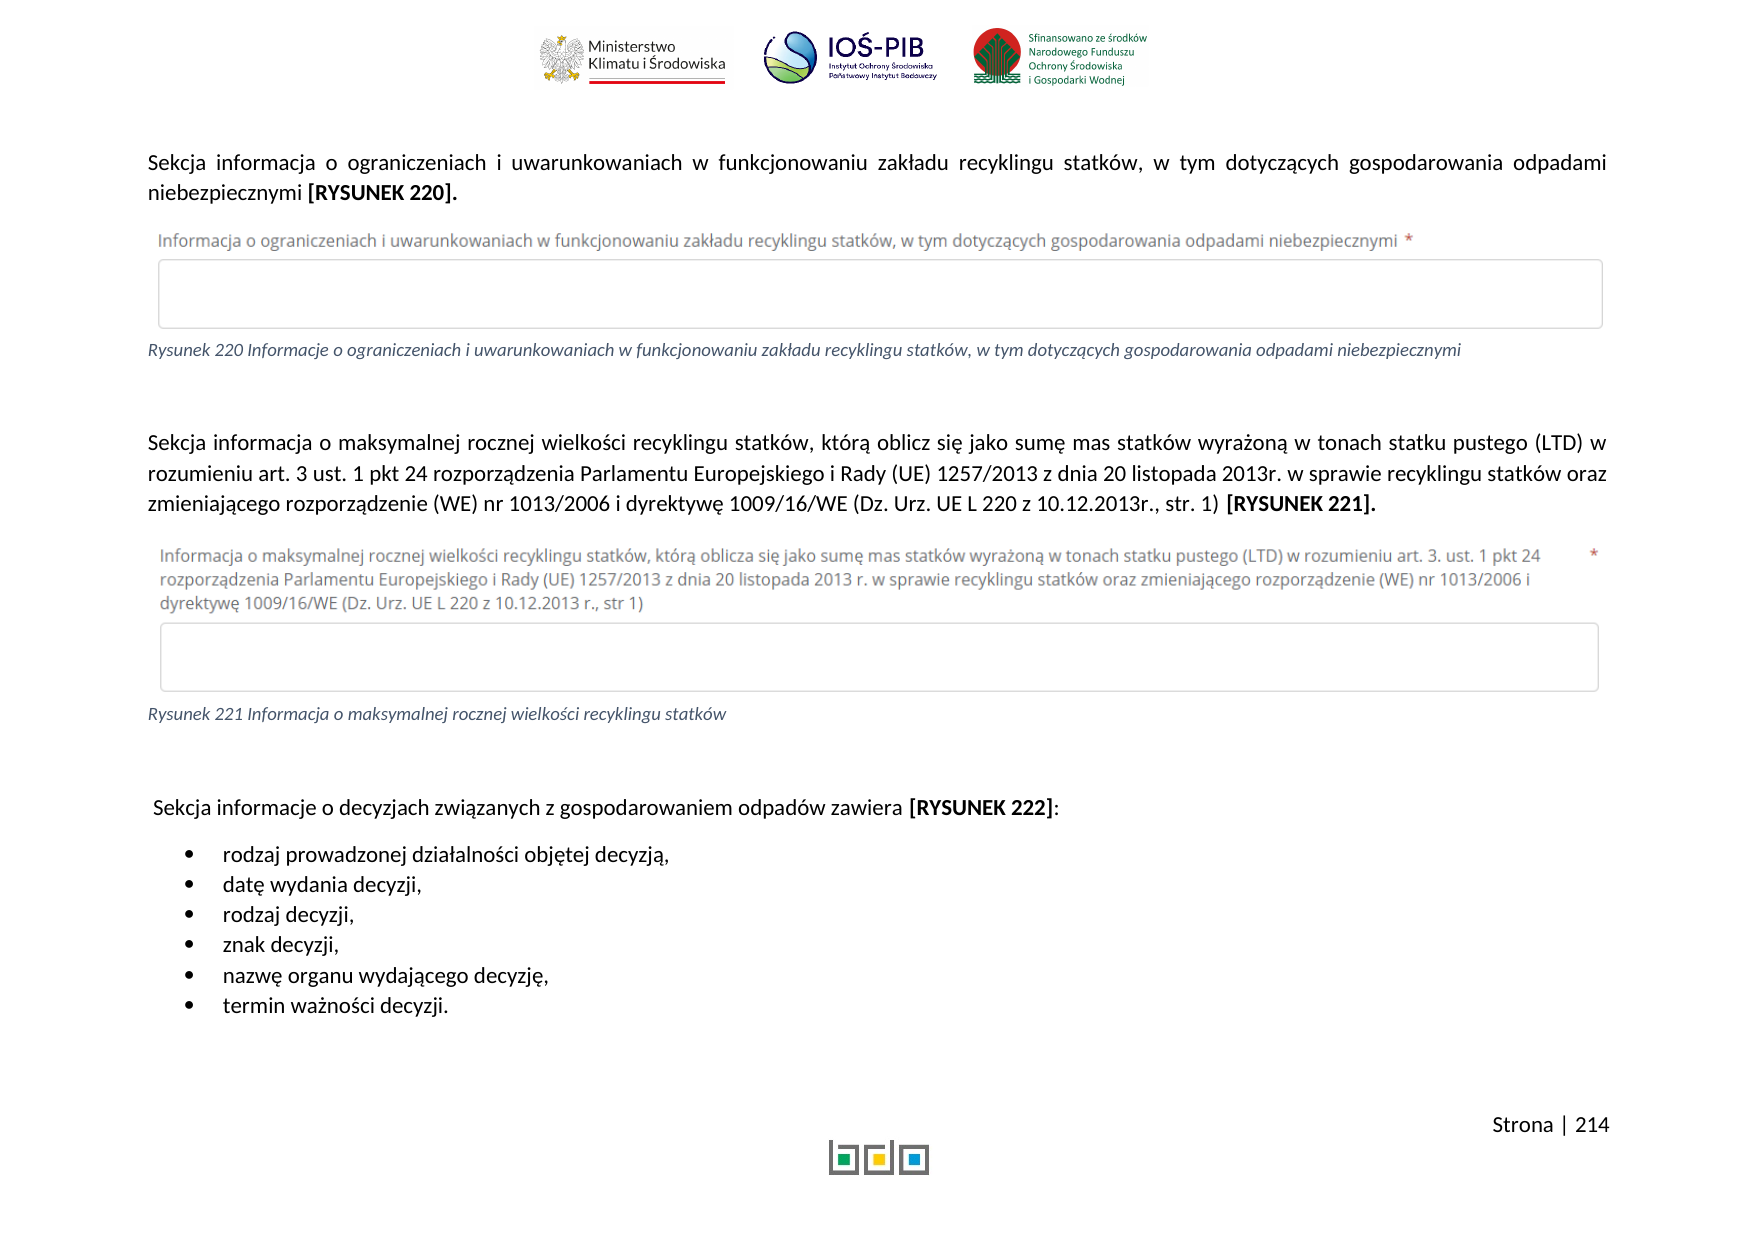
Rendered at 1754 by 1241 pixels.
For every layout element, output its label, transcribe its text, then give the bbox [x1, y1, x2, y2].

list znak decyzji, [185, 931, 1609, 959]
picture [534, 26, 734, 90]
list rodzaj decyzji, [185, 900, 1609, 928]
picture [972, 25, 1149, 87]
text Sekcja informacja o ograniczeniach i uwarunkowaniach w funkcjonowaniu zakładu recyklingu statków, w tym dotyczących gospodarowania odpadami niebezpiecznymi [RYSUNEK 220]. [148, 148, 1609, 206]
list rodzaj prowadzonej działalności objętej decyzją, [185, 840, 1609, 868]
text Rysunek 221 Informacja o maksymalnej rocznej wielkości recyklingu statków [148, 702, 1609, 725]
text Rysunek 220 Informacje o ograniczeniach i uwarunkowaniach w funkcjonowaniu zakładu recyklingu statków, w tym dotyczących gospodarowania odpadami niebezpiecznymi [148, 338, 1609, 361]
list datę wydania decyzji, [185, 870, 1609, 898]
picture [147, 535, 1610, 701]
text Sekcja informacja o maksymalnej rocznej wielkości recyklingu statków, którą oblicz się jako sumę mas statków wyrażoną w tonach statku pustego (LTD) w rozumieniu art. 3 ust. 1 pkt 24 rozporządzenia Parlamentu Europejskiego i Rady (UE) 1257/2013 z dnia 20 listopada 2013r. w sprawie recyklingu statków oraz zmieniającego rozporządzenie (WE) nr 1013/2006 i dyrektywę 1009/16/WE (Dz. Urz. UE L 220 z 10.12.2013r., str. 1) [RYSUNEK 221]. [148, 428, 1609, 517]
picture [760, 26, 941, 89]
text Sekcja informacje o decyzjach związanych z gospodarowaniem odpadów zawiera [RYSUNEK 222]: [148, 793, 1609, 821]
list nazwę organu wydającego decyzję, [185, 961, 1609, 989]
picture [820, 1128, 938, 1187]
list termin ważności decyzji. [185, 991, 1609, 1019]
picture [147, 224, 1610, 336]
